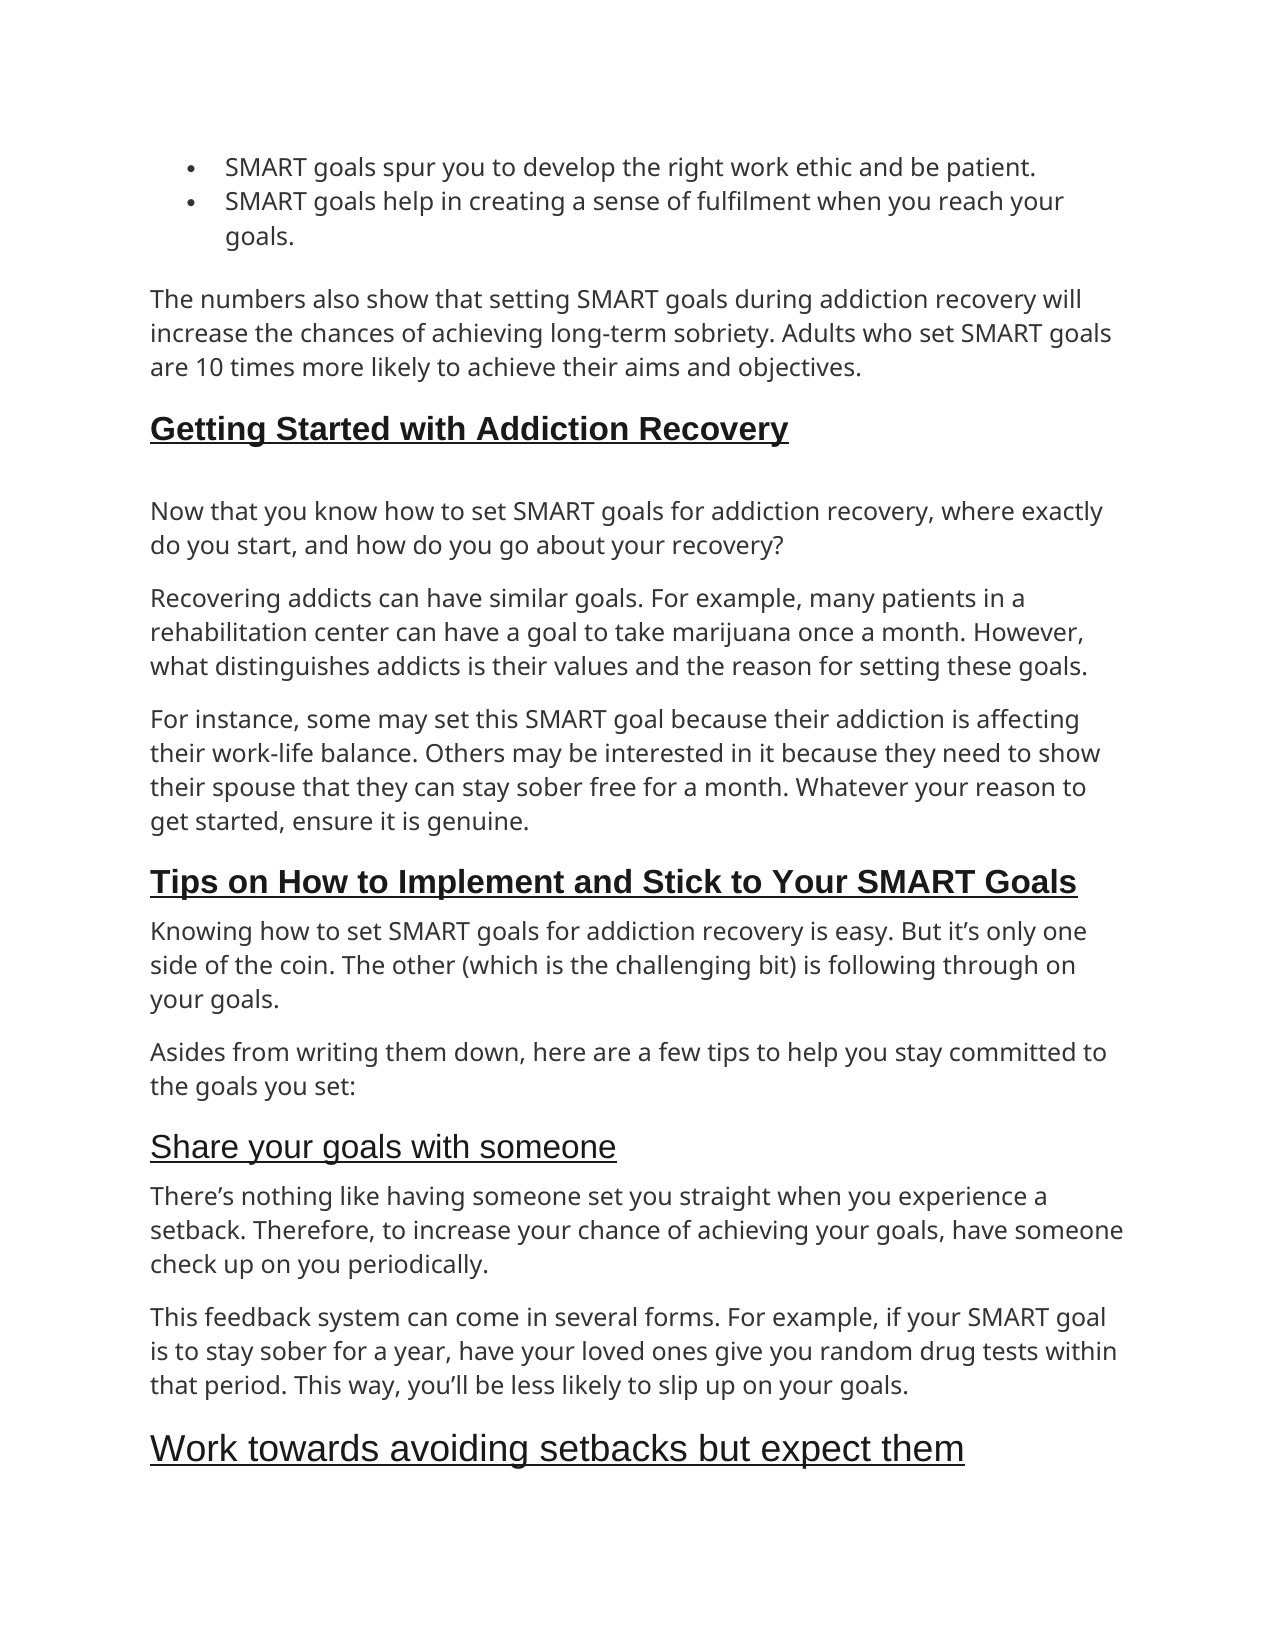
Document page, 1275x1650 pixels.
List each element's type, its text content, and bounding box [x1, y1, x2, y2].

list SMART goals spur you to develop the right work ethic and be patient. [187, 150, 1125, 184]
text Share your goals with someone [150, 1128, 1125, 1166]
text This feedback system can come in several forms. For example, if your SMART goal is to stay sober for a year, have your loved ones give you random drug tests within that period. This way, you’ll be less likely to slip up on your goals. [150, 1299, 1125, 1402]
text Asides from writing them down, here are a few tips to help you stay committed to the goals you set: [150, 1034, 1125, 1103]
text Tips on How to Implement and Stick to Your SMART Goals [150, 863, 1125, 901]
text Recovering addicts can have similar goals. For example, many patients in a rehabilitation center can have a goal to take marijuana once a month. However, what distinguishes addicts is their values and the reason for setting these goals. [150, 580, 1125, 683]
text For instance, some may set this SMART goal because their addiction is affecting their work-life balance. Others may be interested in it because they need to show their spouse that they can stay sober free for a month. Whatever your reason to get started, ensure it is genuine. [150, 701, 1125, 838]
text Work towards avoiding setbacks but expect them [150, 1427, 1125, 1470]
text There’s nothing like having someone set you straight when you experience a setback. Therefore, to increase your chance of achieving your goals, have someone check up on you periodically. [150, 1178, 1125, 1281]
text Getting Started with Addiction Recovery [150, 408, 1125, 447]
text Now that you know how to set SMART goals for addiction recovery, where exactly do you start, and how do you go about your recovery? [150, 459, 1125, 562]
text The numbers also show that setting SMART goals during addiction recovery will increase the chances of achieving long-term sobriety. Adults who set SMART goals are 10 times more likely to achieve their aims and objectives. [150, 281, 1125, 383]
text Knowing how to set SMART goals for addiction recovery is easy. But it’s only one side of the coin. The other (which is the challenging bit) is following through on your goals. [150, 913, 1125, 1016]
list SMART goals help in creating a sense of fulfilment when you reach your goals. [187, 184, 1125, 252]
